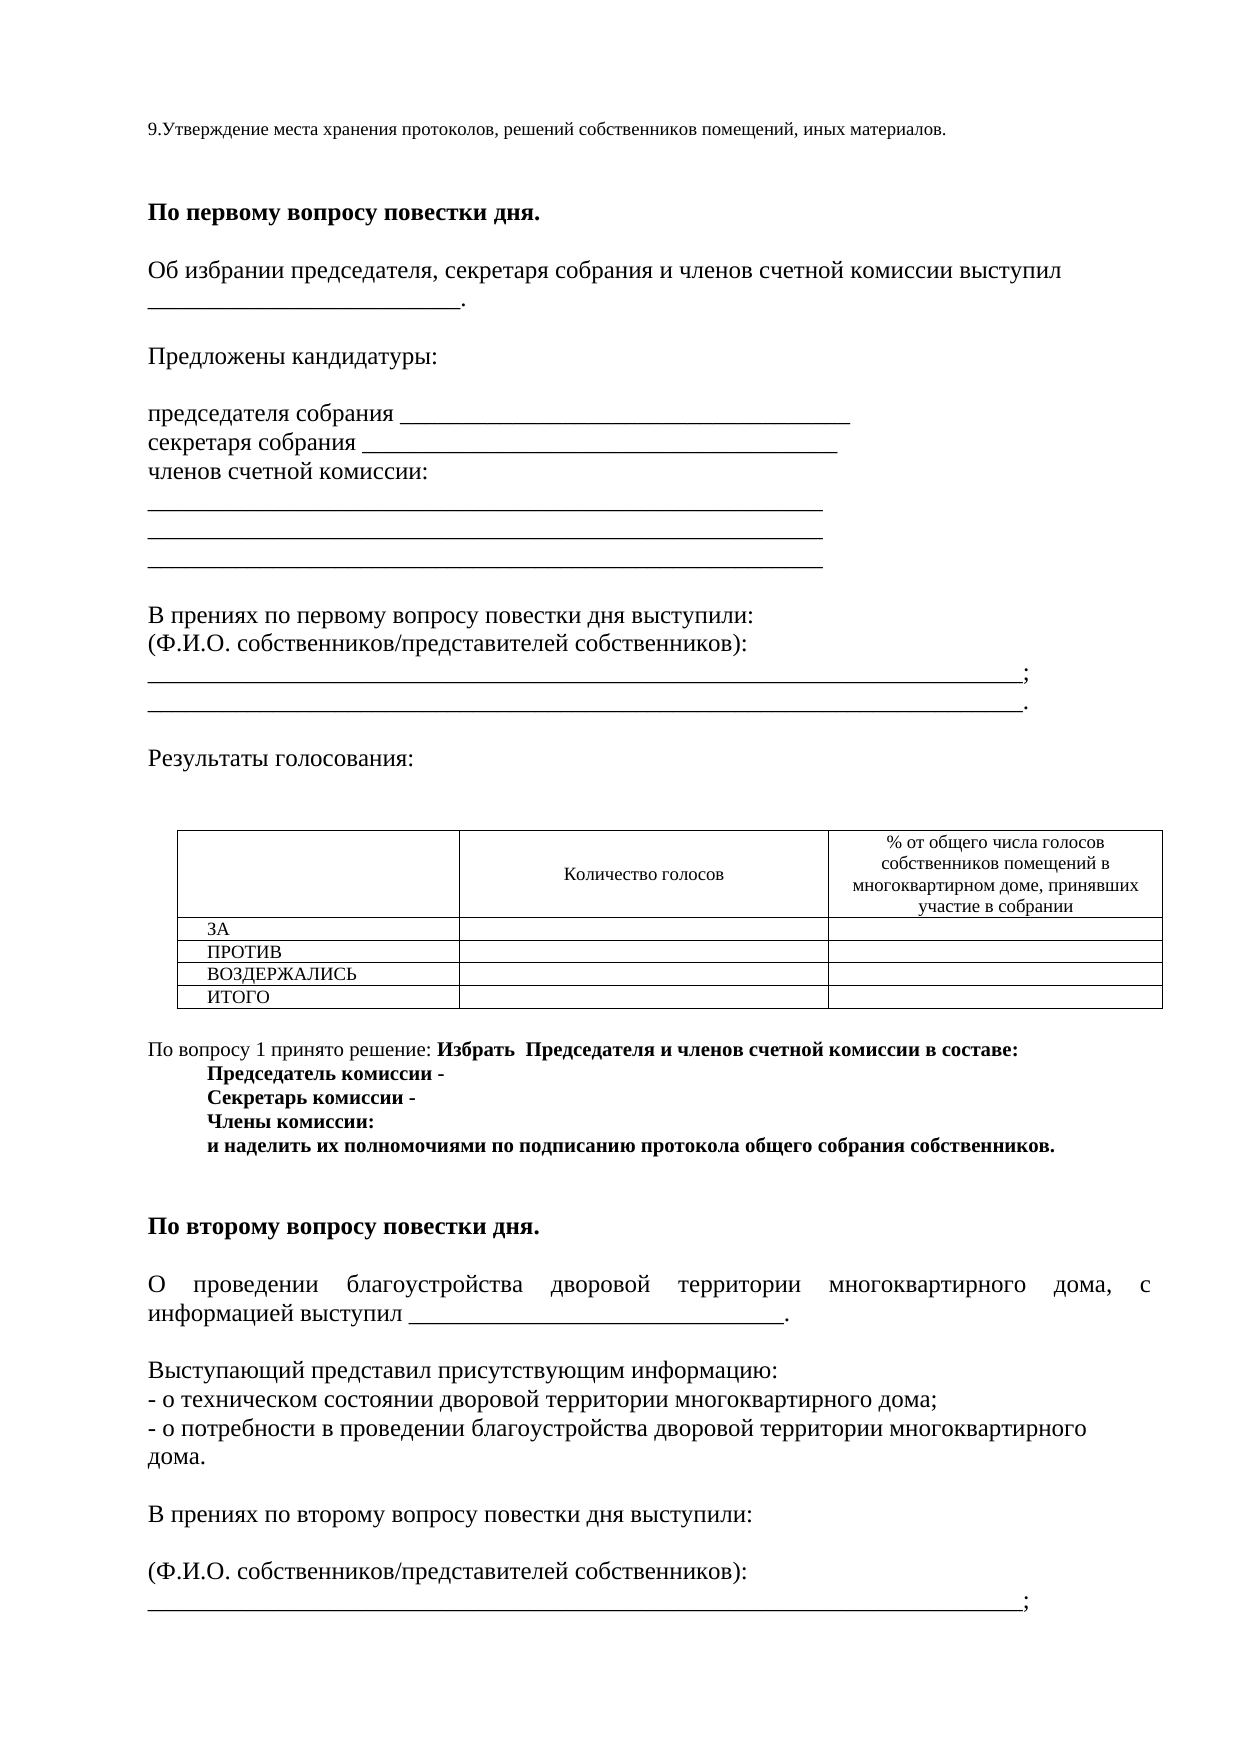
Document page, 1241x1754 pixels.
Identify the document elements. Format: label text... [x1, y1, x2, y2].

text В прениях по первому вопросу повестки дня выступили: (Ф.И.О. собственников/представителей собственников): ______________________________________________________________________; [148, 600, 1152, 686]
text Об избрании председателя, секретаря собрания и членов счетной комиссии выступил _________________________. [148, 255, 1152, 312]
text О проведении благоустройства дворовой территории многоквартирного дома, с информацией выступил ______________________________. [148, 1269, 1152, 1326]
table_cell [829, 941, 1162, 962]
table_header % от общего числа голосов собственников помещений в многоквартирном доме, принявших участие в собрании [829, 831, 1162, 917]
text По вопросу 1 принято решение: Избрать Председателя и членов счетной комиссии в составе: [148, 1008, 1152, 1061]
table_cell ВОЗДЕРЖАЛИСЬ [178, 963, 459, 985]
table_header [178, 831, 459, 917]
text По первому вопросу повестки дня. [148, 197, 1152, 255]
table_header Количество голосов [460, 831, 828, 917]
table_cell [460, 941, 828, 962]
table_cell ИТОГО [178, 986, 459, 1007]
text и наделить их полномочиями по подписанию протокола общего собрания собственников. [148, 1133, 1152, 1157]
text 9.Утверждение места хранения протоколов, решений собственников помещений, иных материалов. [148, 118, 1152, 140]
table_cell [460, 918, 828, 939]
table_cell [829, 986, 1162, 1007]
text ______________________________________________________________________. Результаты голосования: [148, 686, 1152, 830]
table_cell ПРОТИВ [178, 941, 459, 962]
text Предложены кандидатуры: председателя собрания ____________________________________ секретаря собрания ______________________________________ членов счетной комиссии: [148, 341, 1152, 485]
text - о потребности в проведении благоустройства дворовой территории многоквартирного дома. [148, 1413, 1152, 1470]
text ______________________________________________________ ______________________________________________________ ______________________________________________________ [148, 485, 1152, 571]
table_cell [829, 963, 1162, 985]
table_cell ЗА [178, 918, 459, 939]
text Члены комиссии: [148, 1109, 1152, 1133]
table_cell [829, 918, 1162, 939]
table_cell [460, 963, 828, 985]
text Секретарь комиссии - [148, 1085, 1152, 1109]
table_cell [460, 986, 828, 1007]
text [148, 1470, 1152, 1614]
text Председатель комиссии - [148, 1061, 1152, 1085]
text По второму вопросу повестки дня. [148, 1211, 1152, 1240]
text Выступающий представил присутствующим информацию: - о техническом состоянии дворовой территории многоквартирного дома; [148, 1355, 1152, 1413]
